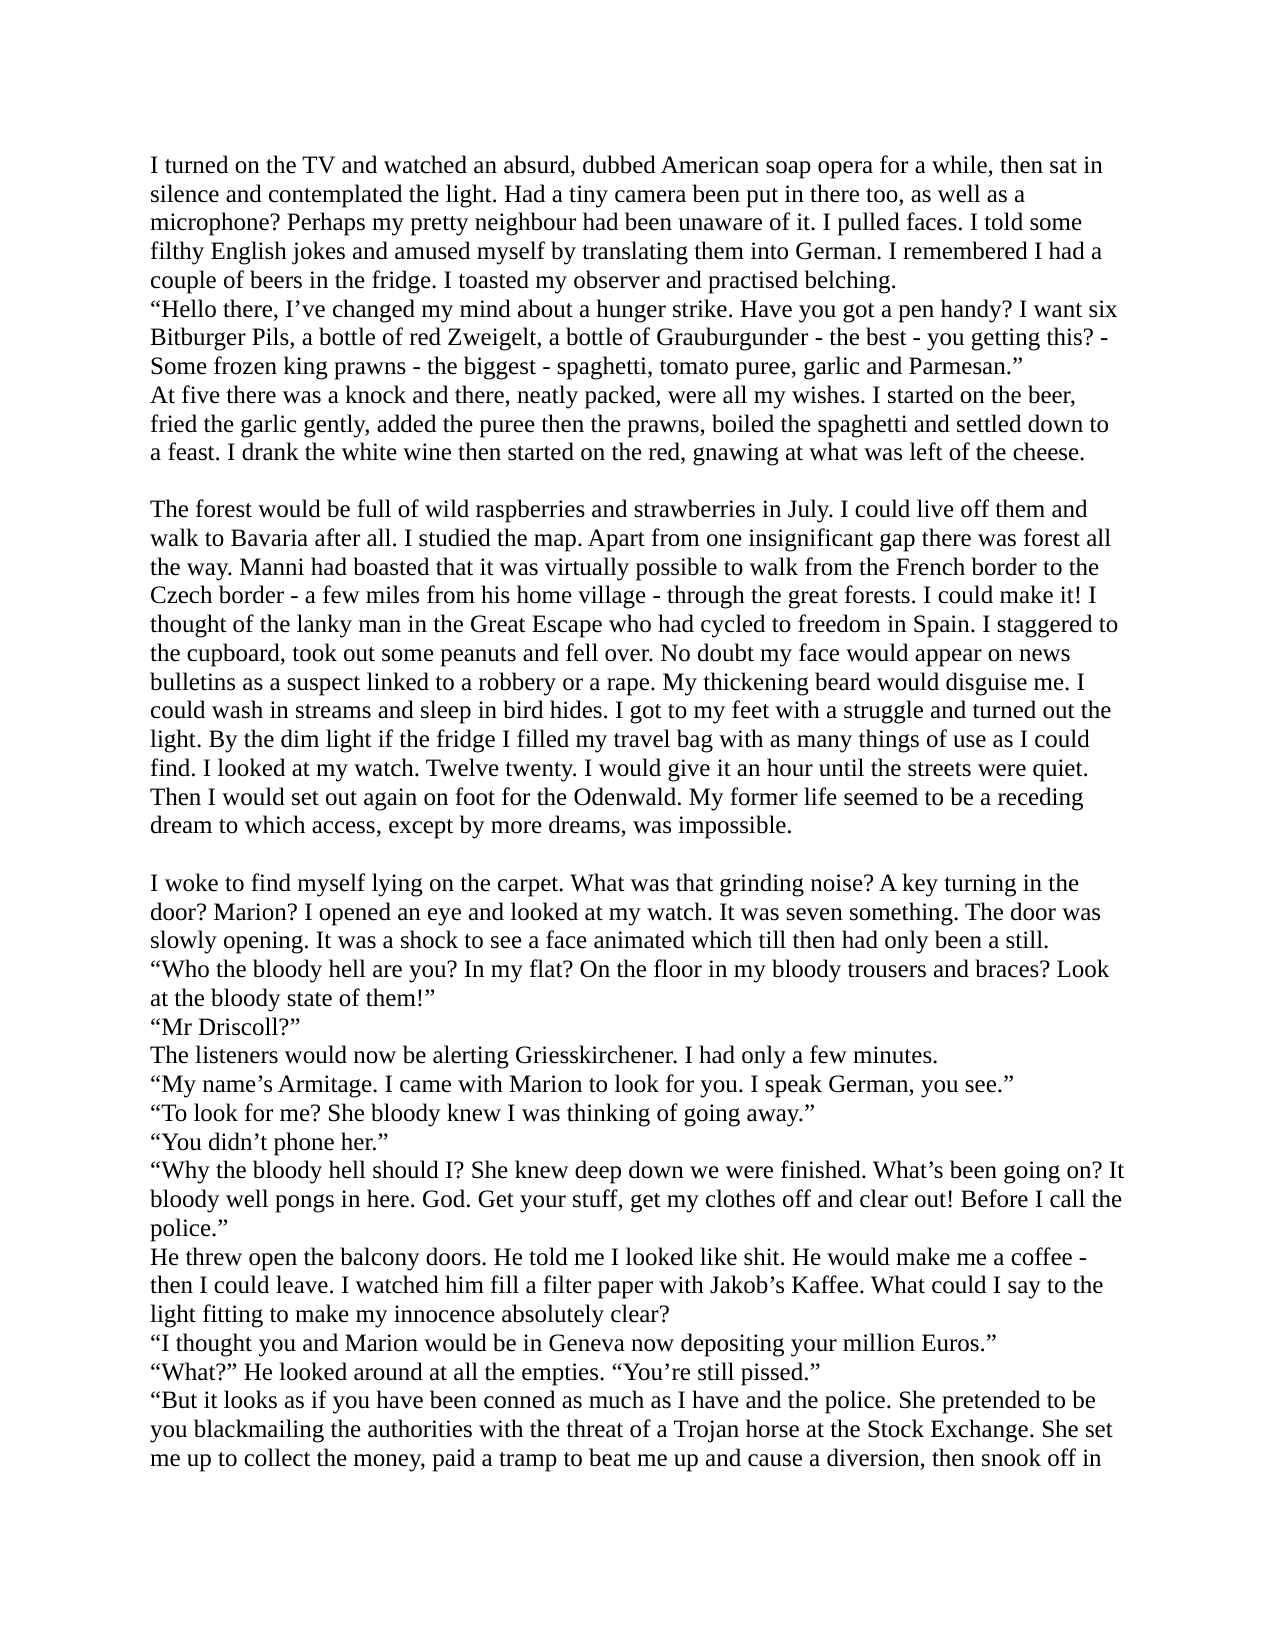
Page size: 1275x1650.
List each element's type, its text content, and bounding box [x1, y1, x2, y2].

text “Who the bloody hell are you? In my flat? On the floor in my bloody trousers and braces? Look at the bloody state of them!” [150, 954, 1125, 1012]
text I turned on the TV and watched an absurd, dubbed American soap opera for a while, then sat in silence and contemplated the light. Had a tiny camera been put in there too, as well as a microphone? Perhaps my pretty neighbour had been unaware of it. I pulled faces. I told some filthy English jokes and amused myself by translating them into German. I remembered I had a couple of beers in the fridge. I toasted my observer and practised belching. [150, 150, 1125, 294]
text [150, 1386, 1125, 1472]
text At five there was a knock and there, neatly packed, were all my wishes. I started on the beer, fried the garlic gently, added the puree then the prawns, boiled the spaghetti and settled down to a feast. I drank the white wine then started on the red, gnawing at what was left of the cheese. [150, 380, 1125, 466]
text “I thought you and Marion would be in Geneva now depositing your million Euros.” [150, 1328, 1125, 1357]
text He threw open the balcony doors. He told me I looked like shit. He would make me a coffee - then I could leave. I watched him fill a filter paper with Jakob’s Kaffee. What could I say to the light fitting to make my innocence absolutely clear? [150, 1242, 1125, 1328]
text “Hello there, I’ve changed my mind about a hunger strike. Have you got a pen handy? I want six Bitburger Pils, a bottle of red Zweigelt, a bottle of Grauburgunder - the best - you getting this? - Some frozen king prawns - the biggest - spaghetti, tomato puree, garlic and Parmesan.” [150, 294, 1125, 380]
text “What?” He looked around at all the empties. “You’re still pissed.” [150, 1357, 1125, 1386]
text “Why the bloody hell should I? She knew deep down we were finished. What’s been going on? It bloody well pongs in here. God. Get your stuff, get my clothes off and clear out! Before I call the police.” [150, 1156, 1125, 1242]
text “To look for me? She bloody knew I was thinking of going away.” [150, 1098, 1125, 1127]
text The listeners would now be alerting Griesskirchener. I had only a few minutes. [150, 1041, 1125, 1069]
text “My name’s Armitage. I came with Marion to look for you. I speak German, you see.” [150, 1069, 1125, 1098]
text “You didn’t phone her.” [150, 1127, 1125, 1156]
text “Mr Driscoll?” [150, 1012, 1125, 1041]
text I woke to find myself lying on the carpet. What was that grinding noise? A key turning in the door? Marion? I opened an eye and looked at my watch. It was seven something. The door was slowly opening. It was a shock to see a face animated which till then had only been a still. [150, 868, 1125, 954]
text The forest would be full of wild raspberries and strawberries in July. I could live off them and walk to Bavaria after all. I studied the map. Apart from one insignificant gap there was forest all the way. Manni had boasted that it was virtually possible to walk from the French border to the Czech border - a few miles from his home village - through the great forests. I could make it! I thought of the lanky man in the Great Escape who had cycled to freedom in Spain. I staggered to the cupboard, took out some peanuts and fell over. No doubt my face would appear on news bulletins as a suspect linked to a robbery or a rape. My thickening beard would disguise me. I could wash in streams and sleep in bird hides. I got to my feet with a struggle and turned out the light. By the dim light if the fridge I filled my travel bag with as many things of use as I could find. I looked at my watch. Twelve twenty. I would give it an hour until the streets were quiet. Then I would set out again on foot for the Odenwald. My former life seemed to be a receding dream to which access, except by more dreams, was impossible. [150, 494, 1125, 839]
